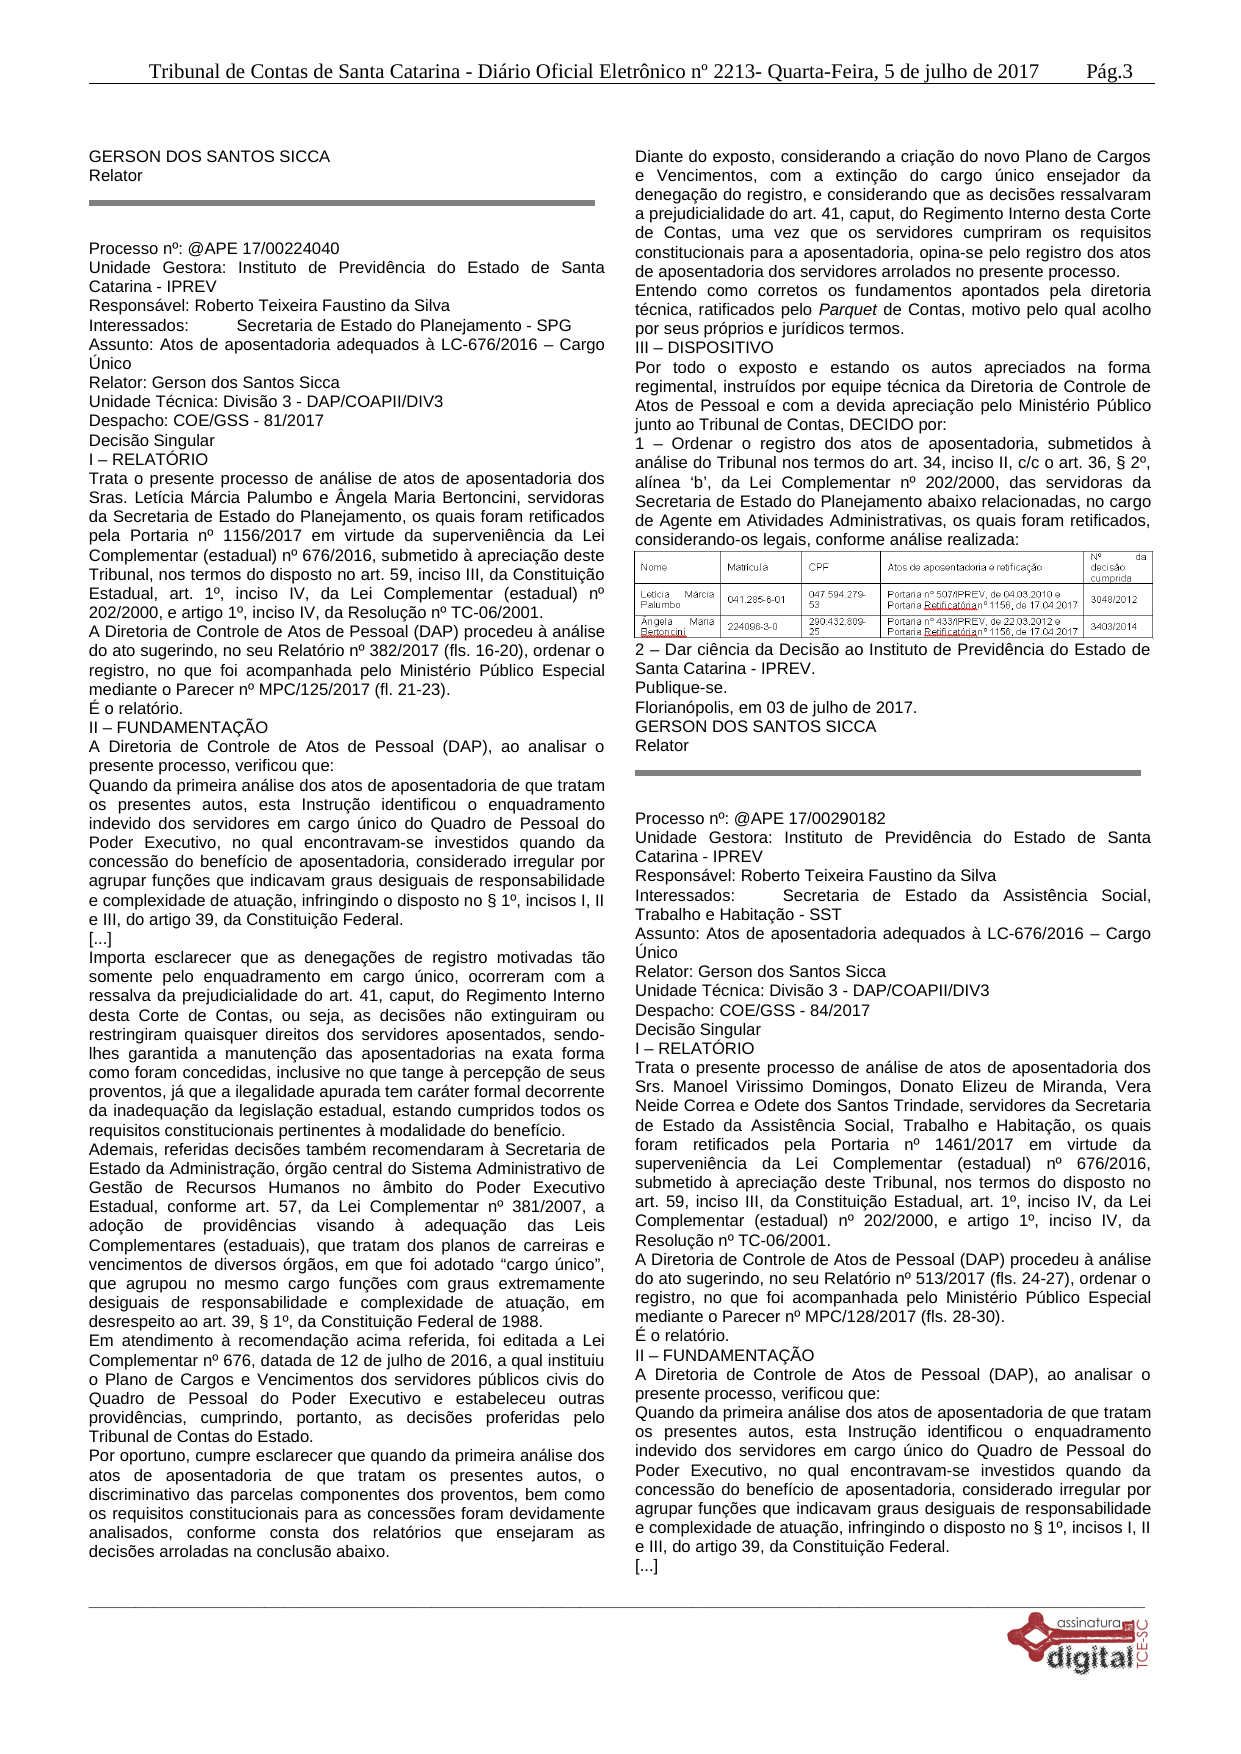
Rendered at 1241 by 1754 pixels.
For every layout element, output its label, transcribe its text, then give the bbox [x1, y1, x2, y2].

text Despacho: COE/GSS - 81/2017 [89, 411, 605, 430]
text [...] [89, 929, 605, 948]
text Diante do exposto, considerando a criação do novo Plano de Cargos e Vencimentos, com a extinção do cargo único ensejador da denegação do registro, e considerando que as decisões ressalvaram a prejudicialidade do art. 41, caput, do Regimento Interno desta Corte de Contas, uma vez que os servidores cumpriram os requisitos constitucionais para a aposentadoria, opina-se pelo registro dos atos de aposentadoria dos servidores arrolados no presente processo. [635, 147, 1152, 281]
text Unidade Gestora: Instituto de Previdência do Estado de Santa Catarina - IPREV [635, 828, 1152, 866]
text É o relatório. [635, 1326, 1152, 1345]
text Quando da primeira análise dos atos de aposentadoria de que tratam os presentes autos, esta Instrução identificou o enquadramento indevido dos servidores em cargo único do Quadro de Pessoal do Poder Executivo, no qual encontravam-se investidos quando da concessão do benefício de aposentadoria, considerado irregular por agrupar funções que indicavam graus desiguais de responsabilidade e complexidade de atuação, infringindo o disposto no § 1º, incisos I, II e III, do artigo 39, da Constituição Federal. [635, 1403, 1152, 1556]
text A Diretoria de Controle de Atos de Pessoal (DAP), ao analisar o presente processo, verificou que: [635, 1364, 1152, 1403]
text 2 – Dar ciência da Decisão ao Instituto de Previdência do Estado de Santa Catarina - IPREV. [635, 640, 1152, 678]
text Trata o presente processo de análise de atos de aposentadoria dos Srs. Manoel Virissimo Domingos, Donato Elizeu de Miranda, Vera Neide Correa e Odete dos Santos Trindade, servidores da Secretaria de Estado da Assistência Social, Trabalho e Habitação, os quais foram retificados pela Portaria nº 1461/2017 em virtude da superveniência da Lei Complementar (estadual) nº 676/2016, submetido à apreciação deste Tribunal, nos termos do disposto no art. 59, inciso III, da Constituição Estadual, art. 1º, inciso IV, da Lei Complementar (estadual) nº 202/2000, e artigo 1º, inciso IV, da Resolução nº TC-06/2001. [635, 1058, 1152, 1249]
text I – RELATÓRIO [89, 449, 605, 469]
text Relator [89, 166, 605, 185]
text Entendo como corretos os fundamentos apontados pela diretoria técnica, ratificados pelo Parquet de Contas, motivo pelo qual acolho por seus próprios e jurídicos termos. [635, 281, 1152, 338]
text III – DISPOSITIVO [635, 338, 1152, 357]
text Interessados: Secretaria de Estado da Assistência Social, Trabalho e Habitação - SST [635, 885, 1152, 924]
text Decisão Singular [635, 1019, 1152, 1039]
text Publique-se. [635, 678, 1152, 697]
text II – FUNDAMENTAÇÃO [89, 718, 605, 737]
text 1 – Ordenar o registro dos atos de aposentadoria, submetidos à análise do Tribunal nos termos do art. 34, inciso II, c/c o art. 36, § 2º, alínea ‘b’, da Lei Complementar nº 202/2000, das servidoras da Secretaria de Estado do Planejamento abaixo relacionadas, no cargo de Agente em Atividades Administrativas, os quais foram retificados, considerando-os legais, conforme análise realizada: [635, 434, 1152, 549]
text Despacho: COE/GSS - 84/2017 [635, 1000, 1152, 1019]
text Quando da primeira análise dos atos de aposentadoria de que tratam os presentes autos, esta Instrução identificou o enquadramento indevido dos servidores em cargo único do Quadro de Pessoal do Poder Executivo, no qual encontravam-se investidos quando da concessão do benefício de aposentadoria, considerado irregular por agrupar funções que indicavam graus desiguais de responsabilidade e complexidade de atuação, infringindo o disposto no § 1º, incisos I, II e III, do artigo 39, da Constituição Federal. [89, 775, 605, 929]
text A Diretoria de Controle de Atos de Pessoal (DAP) procedeu à análise do ato sugerindo, no seu Relatório nº 513/2017 (fls. 24-27), ordenar o registro, no que foi acompanhada pelo Ministério Público Especial mediante o Parecer nº MPC/128/2017 (fls. 28-30). [635, 1249, 1152, 1326]
text É o relatório. [89, 699, 605, 718]
text Unidade Gestora: Instituto de Previdência do Estado de Santa Catarina - IPREV [89, 258, 605, 296]
text Relator [635, 736, 1152, 755]
picture [634, 549, 1154, 640]
text Relator: Gerson dos Santos Sicca [635, 962, 1152, 981]
text Unidade Técnica: Divisão 3 - DAP/COAPII/DIV3 [89, 392, 605, 411]
text Por oportuno, cumpre esclarecer que quando da primeira análise dos atos de aposentadoria de que tratam os presentes autos, o discriminativo das parcelas componentes dos proventos, bem como os requisitos constitucionais para as concessões foram devidamente analisados, conforme consta dos relatórios que ensejaram as decisões arroladas na conclusão abaixo. [89, 1446, 605, 1561]
text A Diretoria de Controle de Atos de Pessoal (DAP) procedeu à análise do ato sugerindo, no seu Relatório nº 382/2017 (fls. 16-20), ordenar o registro, no que foi acompanhada pelo Ministério Público Especial mediante o Parecer nº MPC/125/2017 (fl. 21-23). [89, 622, 605, 699]
text GERSON DOS SANTOS SICCA [635, 717, 1152, 736]
text Interessados: Secretaria de Estado do Planejamento - SPG [89, 315, 605, 334]
text Processo nº: @APE 17/00290182 [635, 809, 1152, 828]
text II – FUNDAMENTAÇÃO [635, 1345, 1152, 1364]
text Trata o presente processo de análise de atos de aposentadoria dos Sras. Letícia Márcia Palumbo e Ângela Maria Bertoncini, servidoras da Secretaria de Estado do Planejamento, os quais foram retificados pela Portaria nº 1156/2017 em virtude da superveniência da Lei Complementar (estadual) nº 676/2016, submetido à apreciação deste Tribunal, nos termos do disposto no art. 59, inciso III, da Constituição Estadual, art. 1º, inciso IV, da Lei Complementar (estadual) nº 202/2000, e artigo 1º, inciso IV, da Resolução nº TC-06/2001. [89, 469, 605, 622]
picture [1004, 1609, 1152, 1677]
text Em atendimento à recomendação acima referida, foi editada a Lei Complementar nº 676, datada de 12 de julho de 2016, a qual instituiu o Plano de Cargos e Vencimentos dos servidores públicos civis do Quadro de Pessoal do Poder Executivo e estabeleceu outras providências, cumprindo, portanto, as decisões proferidas pelo Tribunal de Contas do Estado. [89, 1331, 605, 1446]
text Assunto: Atos de aposentadoria adequados à LC-676/2016 – Cargo Único [635, 924, 1152, 962]
text Responsável: Roberto Teixeira Faustino da Silva [89, 296, 605, 315]
text I – RELATÓRIO [635, 1039, 1152, 1058]
text [...] [635, 1556, 1152, 1575]
text Por todo o exposto e estando os autos apreciados na forma regimental, instruídos por equipe técnica da Diretoria de Controle de Atos de Pessoal e com a devida apreciação pelo Ministério Público junto ao Tribunal de Contas, DECIDO por: [635, 357, 1152, 434]
text Unidade Técnica: Divisão 3 - DAP/COAPII/DIV3 [635, 981, 1152, 1000]
text Relator: Gerson dos Santos Sicca [89, 373, 605, 392]
text Florianópolis, em 03 de julho de 2017. [635, 697, 1152, 717]
text Responsável: Roberto Teixeira Faustino da Silva [635, 866, 1152, 885]
text GERSON DOS SANTOS SICCA [89, 147, 605, 166]
text Decisão Singular [89, 430, 605, 449]
text Processo nº: @APE 17/00224040 [89, 239, 605, 258]
text Importa esclarecer que as denegações de registro motivadas tão somente pelo enquadramento em cargo único, ocorreram com a ressalva da prejudicialidade do art. 41, caput, do Regimento Interno desta Corte de Contas, ou seja, as decisões não extinguiram ou restringiram quaisquer direitos dos servidores aposentados, sendo-lhes garantida a manutenção das aposentadorias na exata forma como foram concedidas, inclusive no que tange à percepção de seus proventos, já que a ilegalidade apurada tem caráter formal decorrente da inadequação da legislação estadual, estando cumpridos todos os requisitos constitucionais pertinentes à modalidade do benefício. [89, 948, 605, 1139]
text A Diretoria de Controle de Atos de Pessoal (DAP), ao analisar o presente processo, verificou que: [89, 737, 605, 775]
text Assunto: Atos de aposentadoria adequados à LC-676/2016 – Cargo Único [89, 334, 605, 373]
